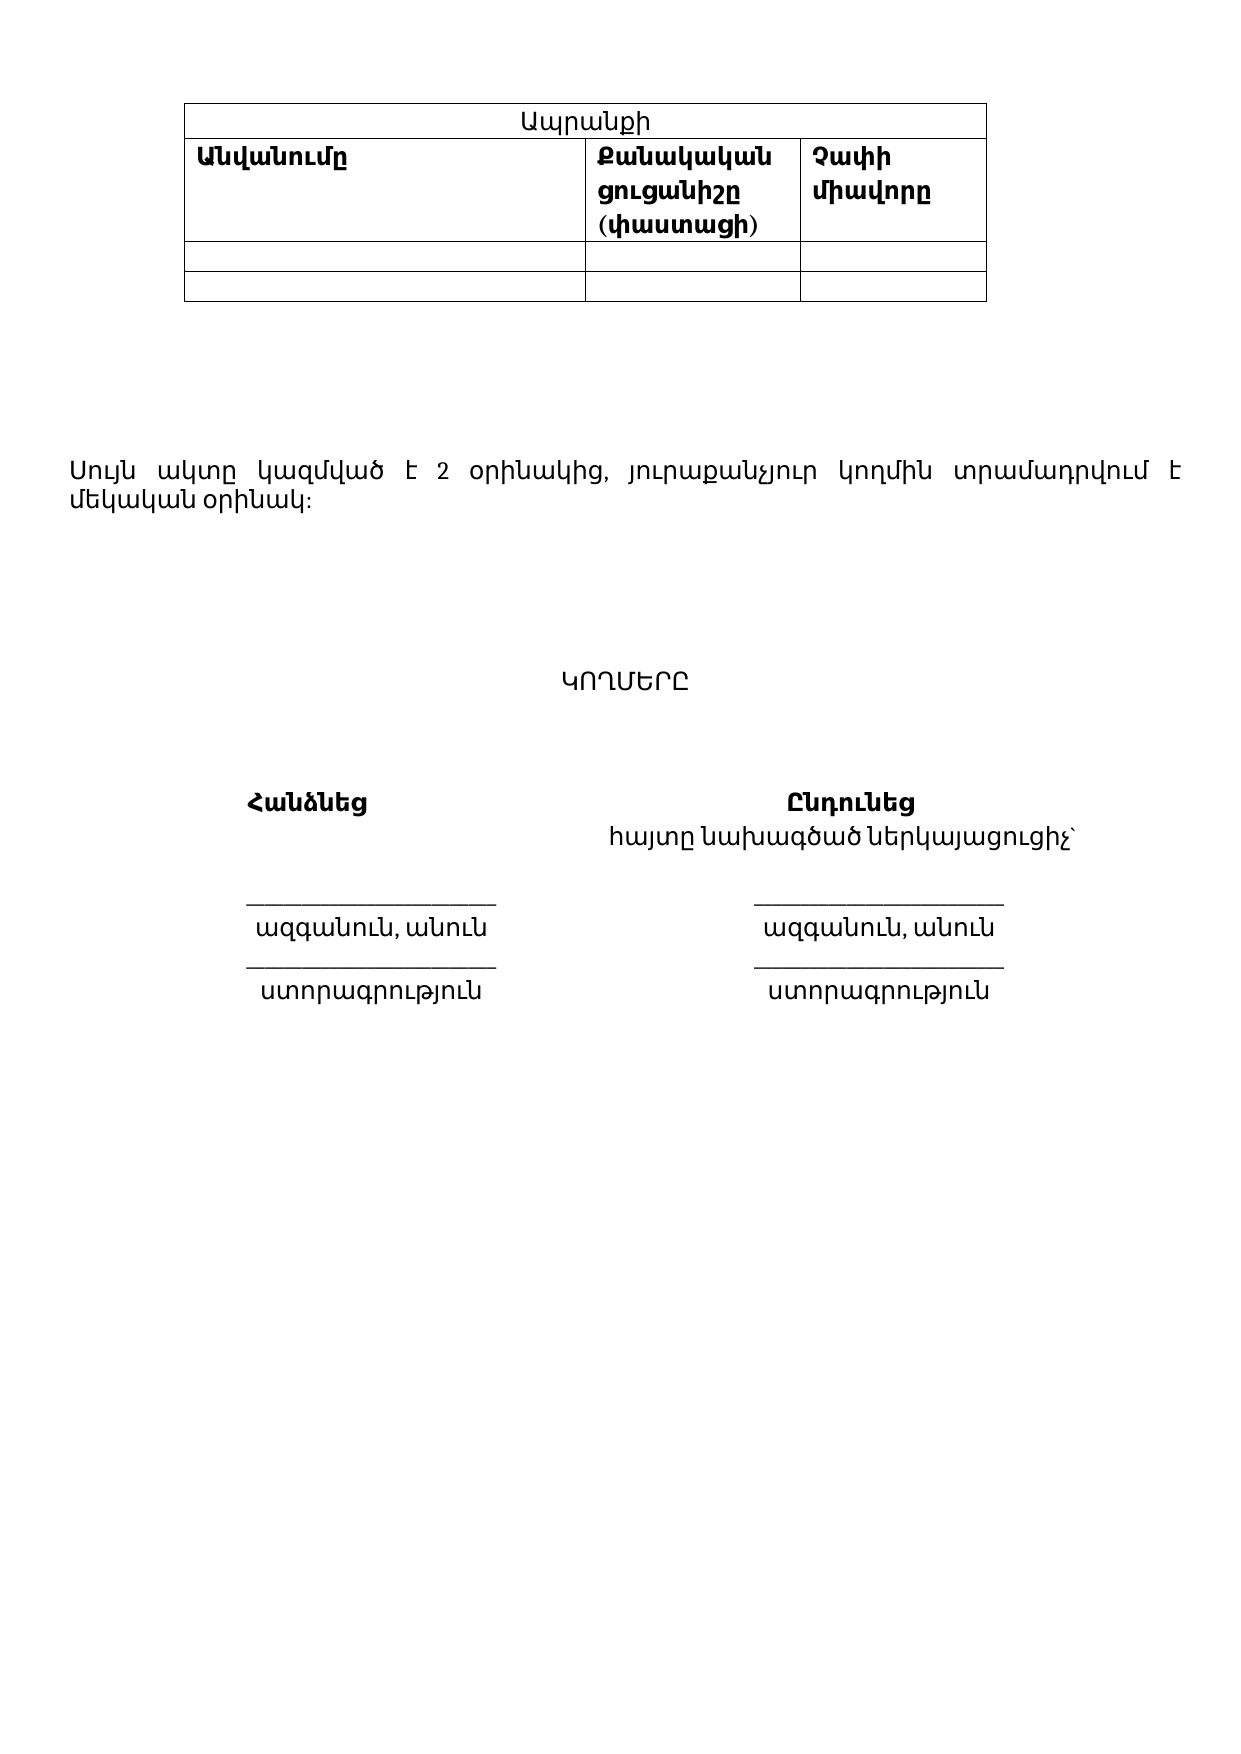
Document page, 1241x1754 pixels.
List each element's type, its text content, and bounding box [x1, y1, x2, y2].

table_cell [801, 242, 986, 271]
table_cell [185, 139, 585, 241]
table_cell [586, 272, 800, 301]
text Սույն ակտը կազմված է 2 օրինակից, յուրաքանչյուր կողմին տրամադրվում է մեկական օրինակ: [69, 456, 1181, 515]
text ԿՈՂՄԵՐԸ [69, 664, 1181, 698]
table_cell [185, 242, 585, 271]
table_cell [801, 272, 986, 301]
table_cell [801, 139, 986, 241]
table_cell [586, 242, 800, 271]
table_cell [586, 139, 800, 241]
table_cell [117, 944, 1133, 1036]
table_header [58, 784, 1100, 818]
text հայտը նախագծած ներկայացուցիչ` [69, 818, 1181, 852]
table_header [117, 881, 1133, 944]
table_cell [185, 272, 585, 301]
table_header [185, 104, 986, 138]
